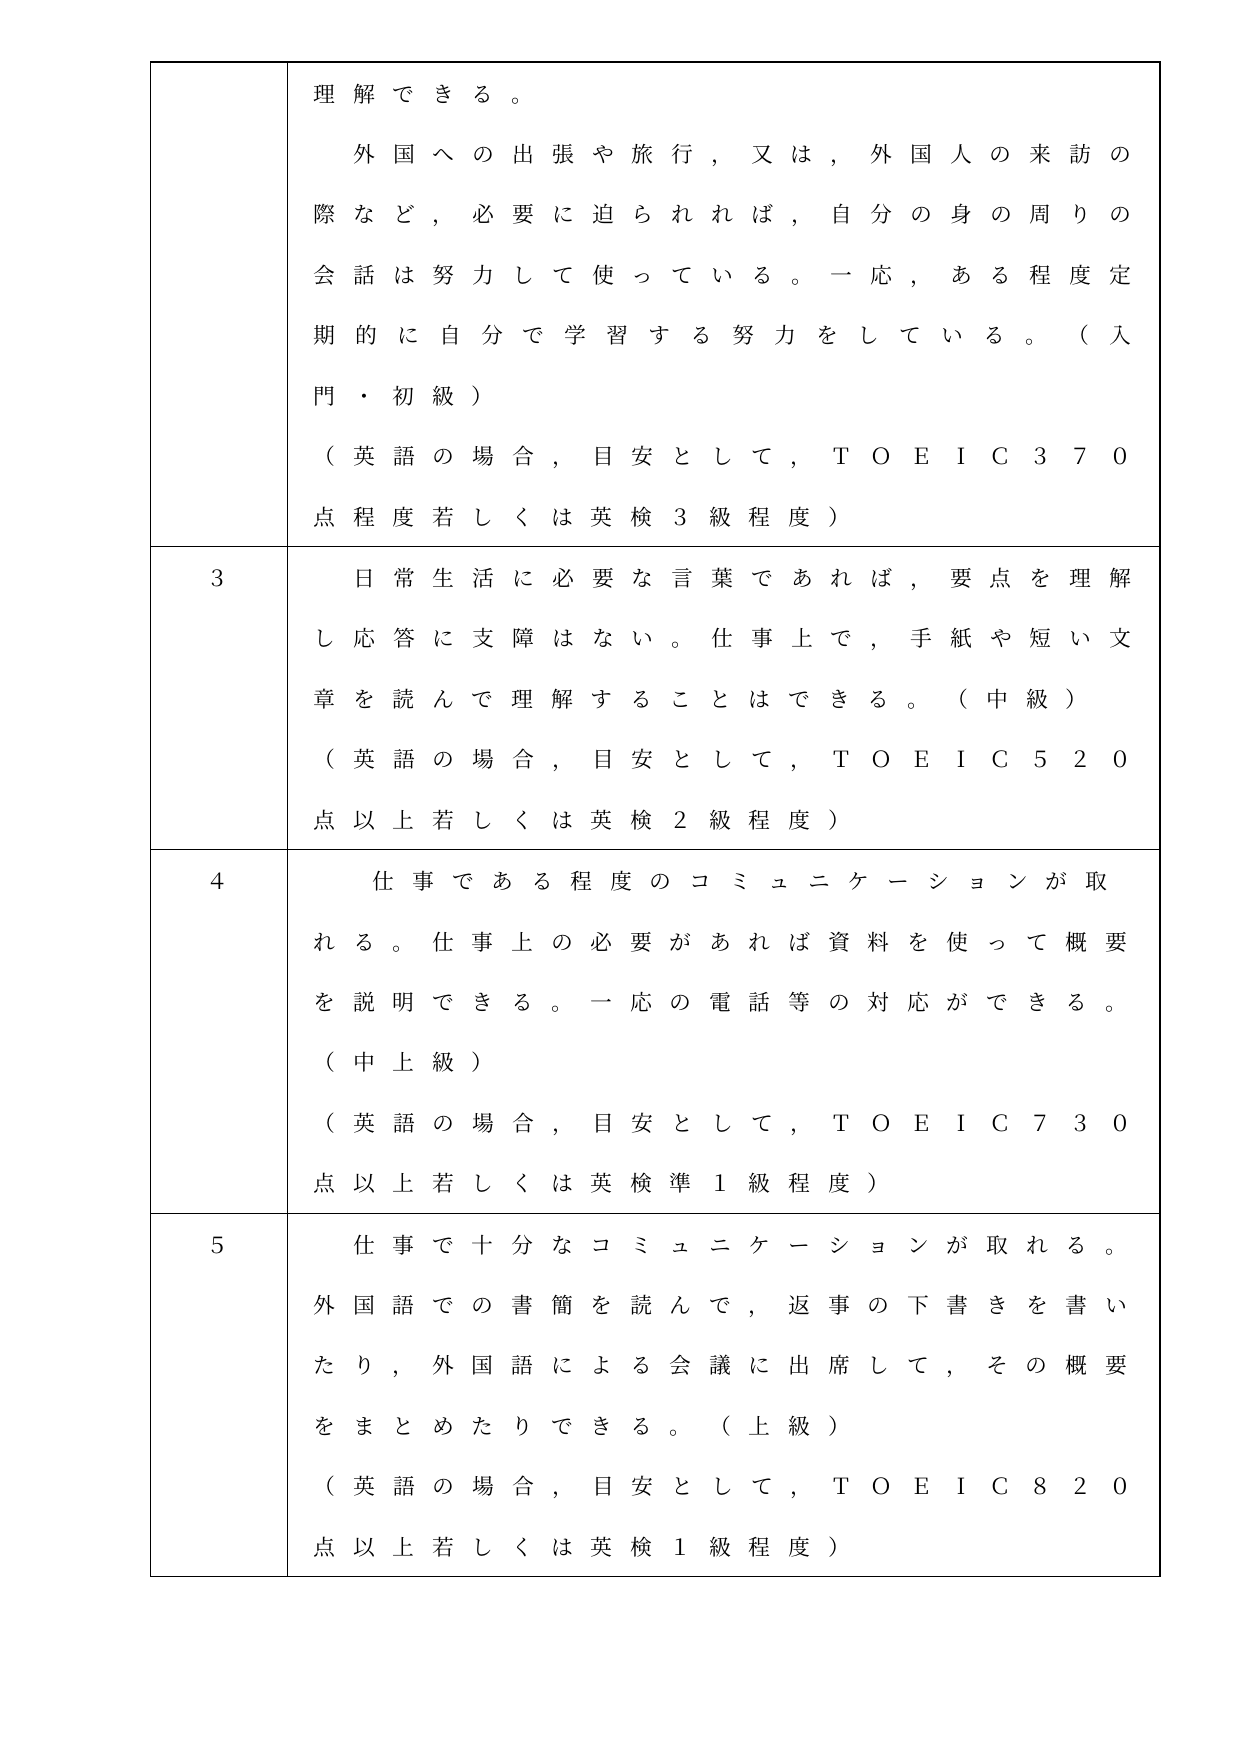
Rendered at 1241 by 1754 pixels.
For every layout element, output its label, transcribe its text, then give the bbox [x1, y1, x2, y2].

table_cell 日常生活に必要な言葉であれば，要点を理解し応答に支障はない。仕事上で，手紙や短い文章を読んで理解することはできる。（中級） （英語の場合，目安として，ＴＯＥＩＣ５２０点以上若しくは英検２級程度） [288, 547, 1159, 849]
table_cell 仕事である程度のコミュニケーションが取れる。仕事上の必要があれば資料を使って概要を説明できる。一応の電話等の対応ができる。（中上級） （英語の場合，目安として，ＴＯＥＩＣ７３０点以上若しくは英検準１級程度） [288, 850, 1159, 1212]
table_cell ３ [151, 547, 287, 849]
table_cell 仕事で十分なコミュニケーションが取れる。外国語での書簡を読んで，返事の下書きを書いたり，外国語による会議に出席して，その概要をまとめたりできる。（上級） （英語の場合，目安として，ＴＯＥＩＣ８２０点以上若しくは英検１級程度） [288, 1214, 1159, 1576]
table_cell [288, 63, 1159, 546]
table_cell ４ [151, 850, 287, 1212]
table_cell ５ [151, 1214, 287, 1576]
table_cell ２ [151, 63, 287, 546]
